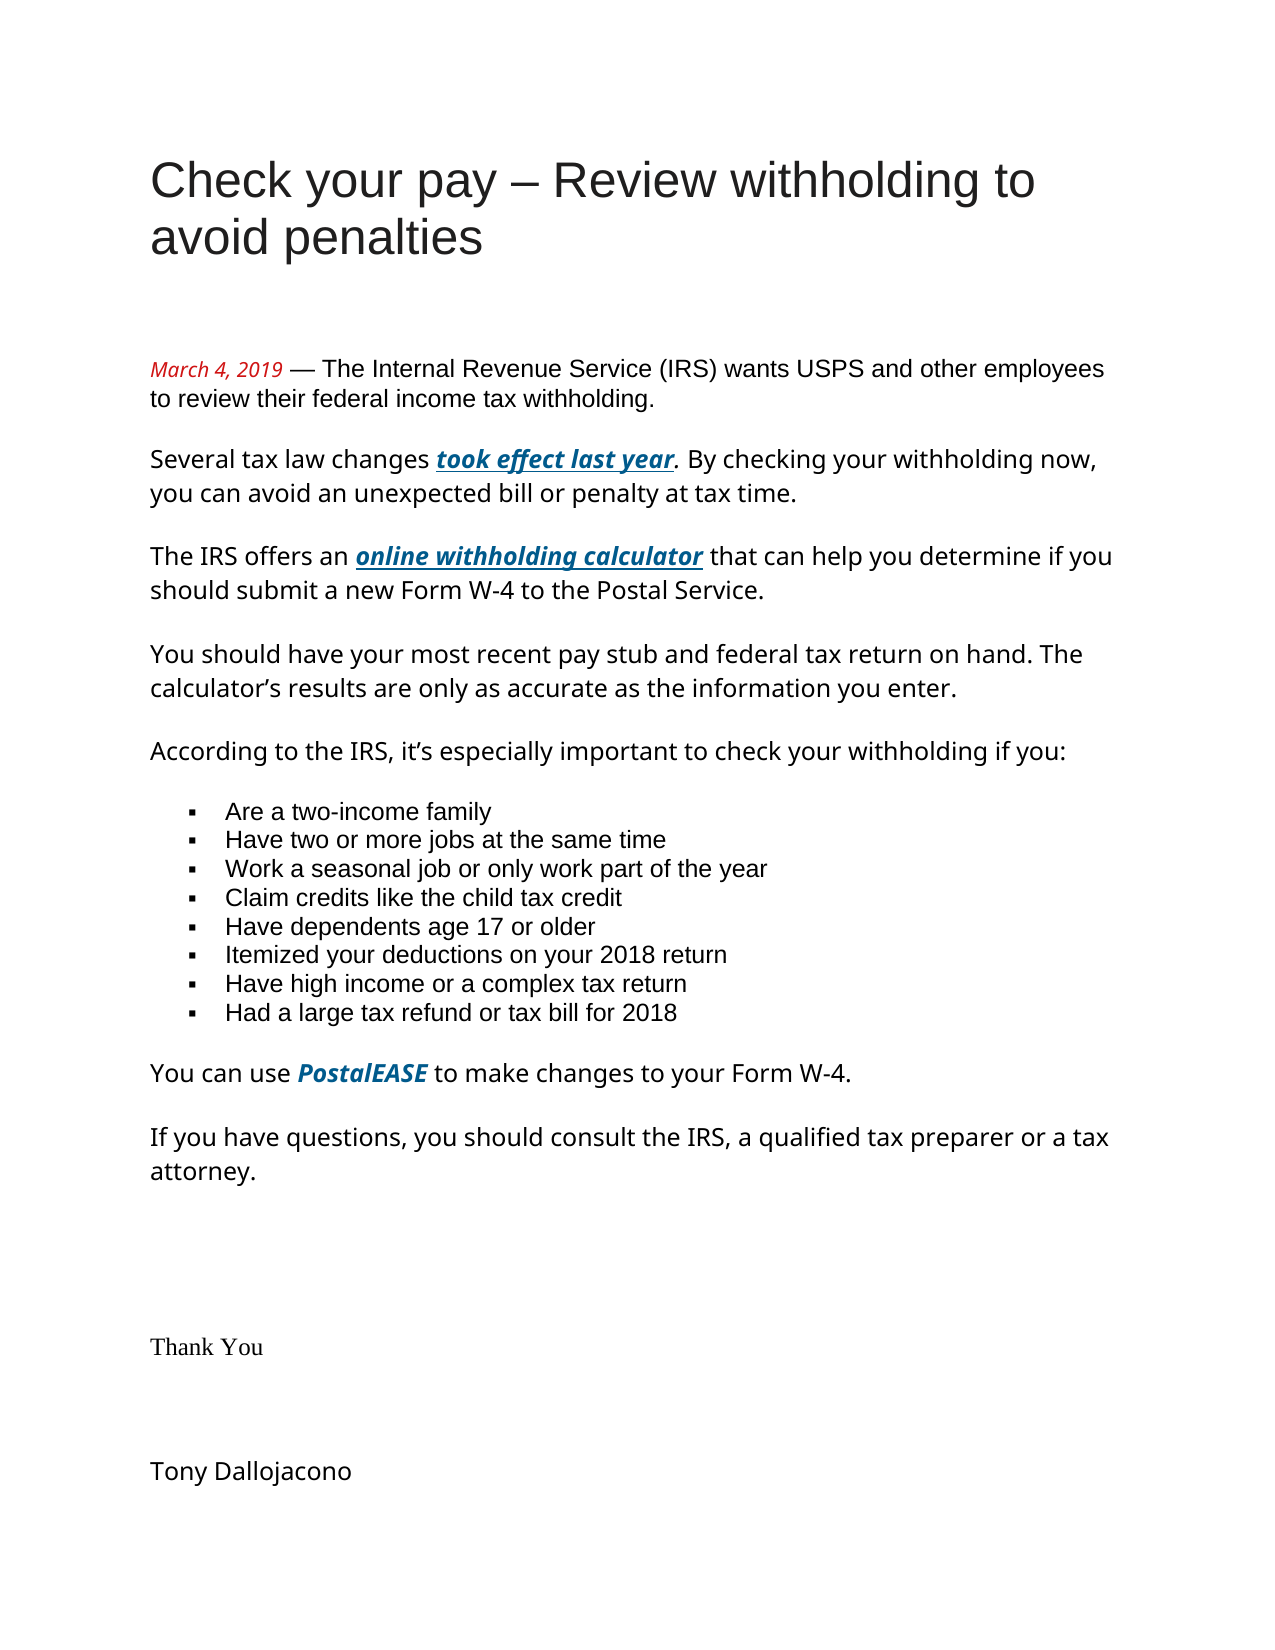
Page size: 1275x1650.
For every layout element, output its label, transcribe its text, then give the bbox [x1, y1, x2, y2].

text The IRS offers an online withholding calculator that can help you determine if you should submit a new Form W-4 to the Postal Service. [150, 539, 1125, 607]
list Work a seasonal job or only work part of the year [187, 854, 1125, 883]
subtitle Check your pay – Review withholding to avoid penalties [150, 150, 1125, 265]
text Several tax law changes took effect last year. By checking your withholding now, you can avoid an unexpected bill or penalty at tax time. [150, 442, 1125, 510]
text According to the IRS, it’s especially important to check your withholding if you: [150, 733, 1125, 768]
text If you have questions, you should consult the IRS, a qualified tax preparer or a tax attorney. [150, 1119, 1125, 1187]
text Thank You [150, 1332, 1125, 1361]
text You should have your most recent pay stub and federal tax return on hand. The calculator’s results are only as accurate as the information you enter. [150, 636, 1125, 704]
list Have dependents age 17 or older [187, 912, 1125, 941]
list Are a two-income family [187, 797, 1125, 826]
text You can use PostalEASE to make changes to your Form W-4. [150, 1056, 1125, 1090]
list Claim credits like the child tax credit [187, 883, 1125, 912]
list Have high income or a complex tax return [187, 969, 1125, 998]
text March 4, 2019 — The Internal Revenue Service (IRS) wants USPS and other employees to review their federal income tax withholding. [150, 354, 1125, 412]
list Have two or more jobs at the same time [187, 826, 1125, 854]
list Itemized your deductions on your 2018 return [187, 941, 1125, 969]
list Had a large tax refund or tax bill for 2018 [187, 998, 1125, 1027]
text Tony Dallojacono [150, 1453, 1125, 1487]
